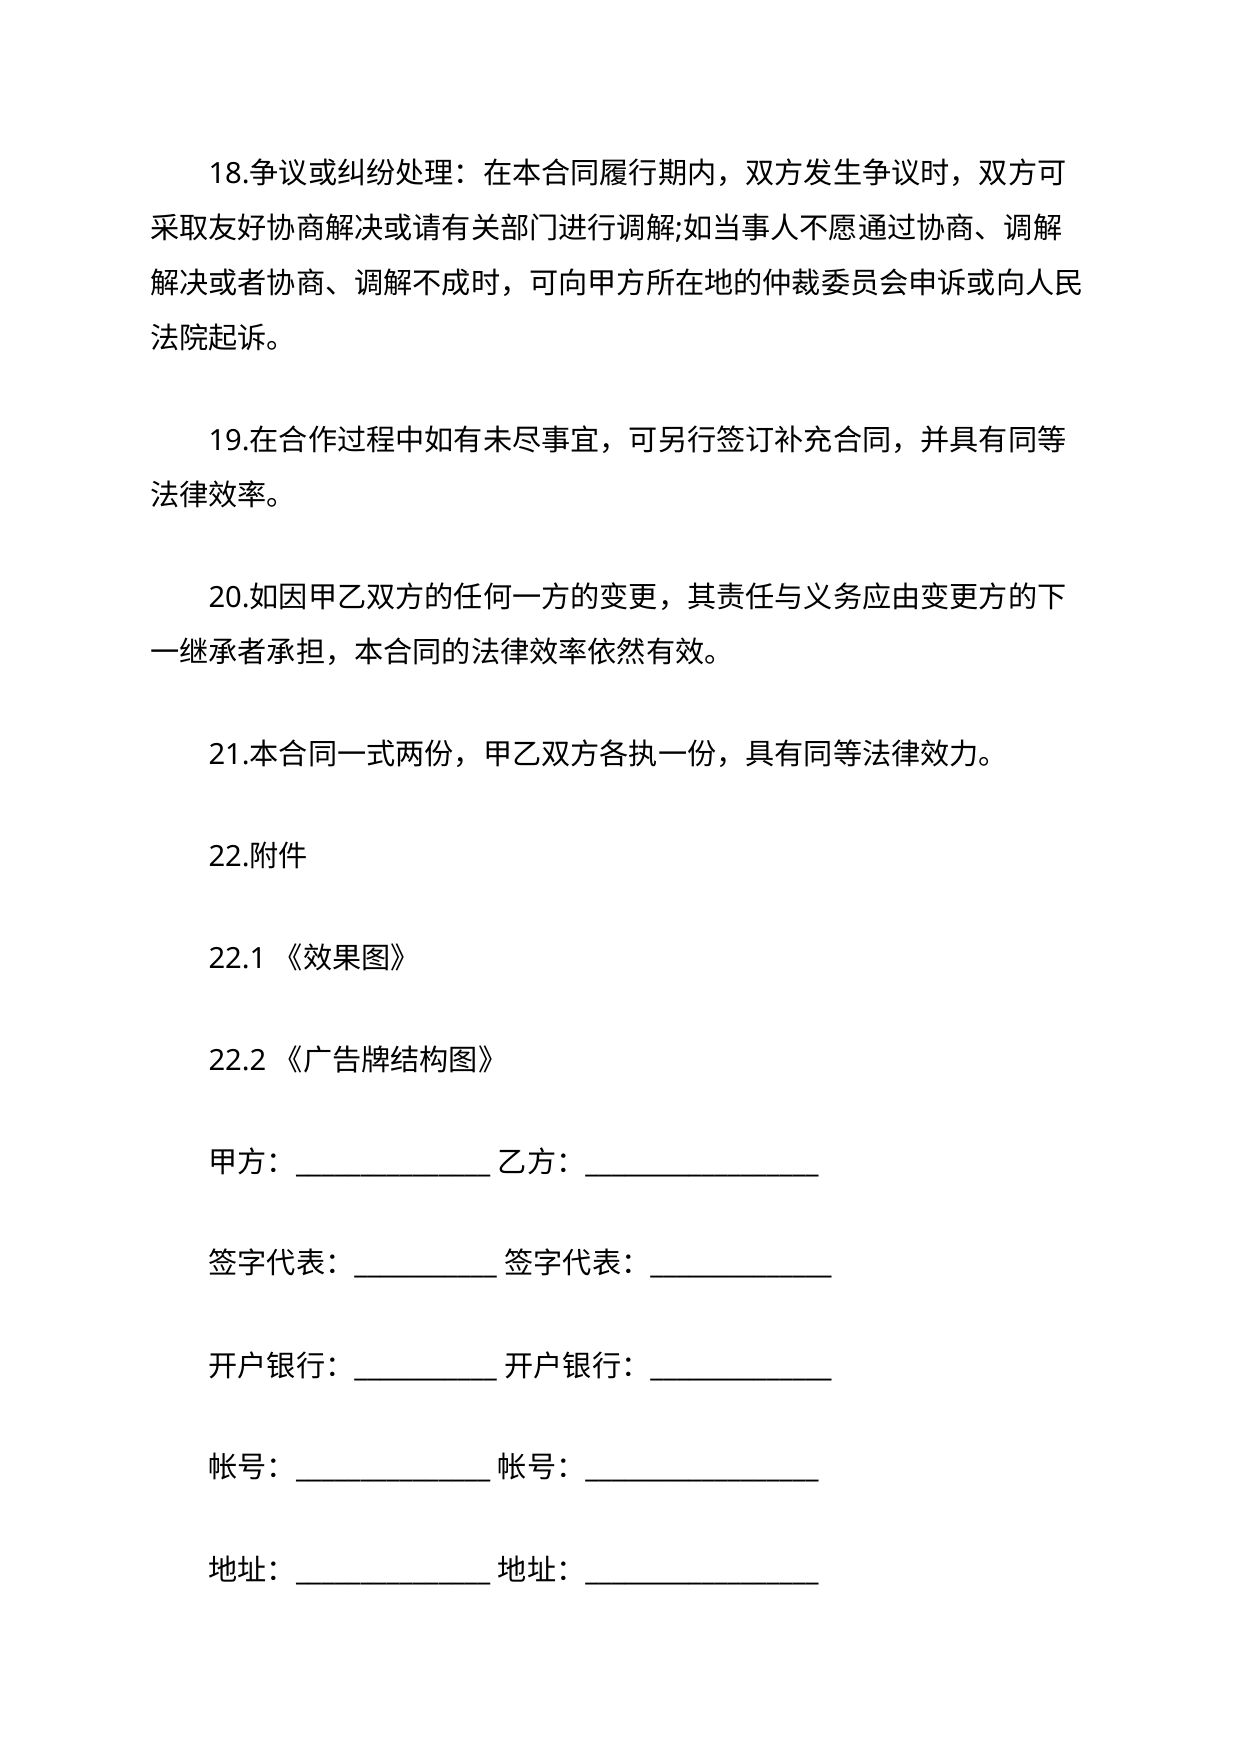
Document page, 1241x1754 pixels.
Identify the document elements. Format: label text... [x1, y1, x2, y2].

text 帐号：_______________ 帐号：__________________ [150, 1444, 1090, 1486]
text 19.在合作过程中如有未尽事宜，可另行签订补充合同，并具有同等法律效率。 [150, 417, 1090, 514]
text 18.争议或纠纷处理：在本合同履行期内，双方发生争议时，双方可采取友好协商解决或请有关部门进行调解;如当事人不愿通过协商、调解解决或者协商、调解不成时，可向甲方所在地的仲裁委员会申诉或向人民法院起诉。 [150, 150, 1090, 357]
text 甲方：_______________ 乙方：__________________ [150, 1138, 1090, 1181]
text 22.2 《广告牌结构图》 [150, 1036, 1090, 1078]
text 地址：_______________ 地址：__________________ [150, 1546, 1090, 1588]
text 22.附件 [150, 832, 1090, 874]
text 20.如因甲乙双方的任何一方的变更，其责任与义务应由变更方的下一继承者承担，本合同的法律效率依然有效。 [150, 573, 1090, 671]
text 签字代表：___________ 签字代表：______________ [150, 1240, 1090, 1282]
text 22.1 《效果图》 [150, 934, 1090, 977]
text 21.本合同一式两份，甲乙双方各执一份，具有同等法律效力。 [150, 730, 1090, 773]
text 开户银行：___________ 开户银行：______________ [150, 1342, 1090, 1384]
